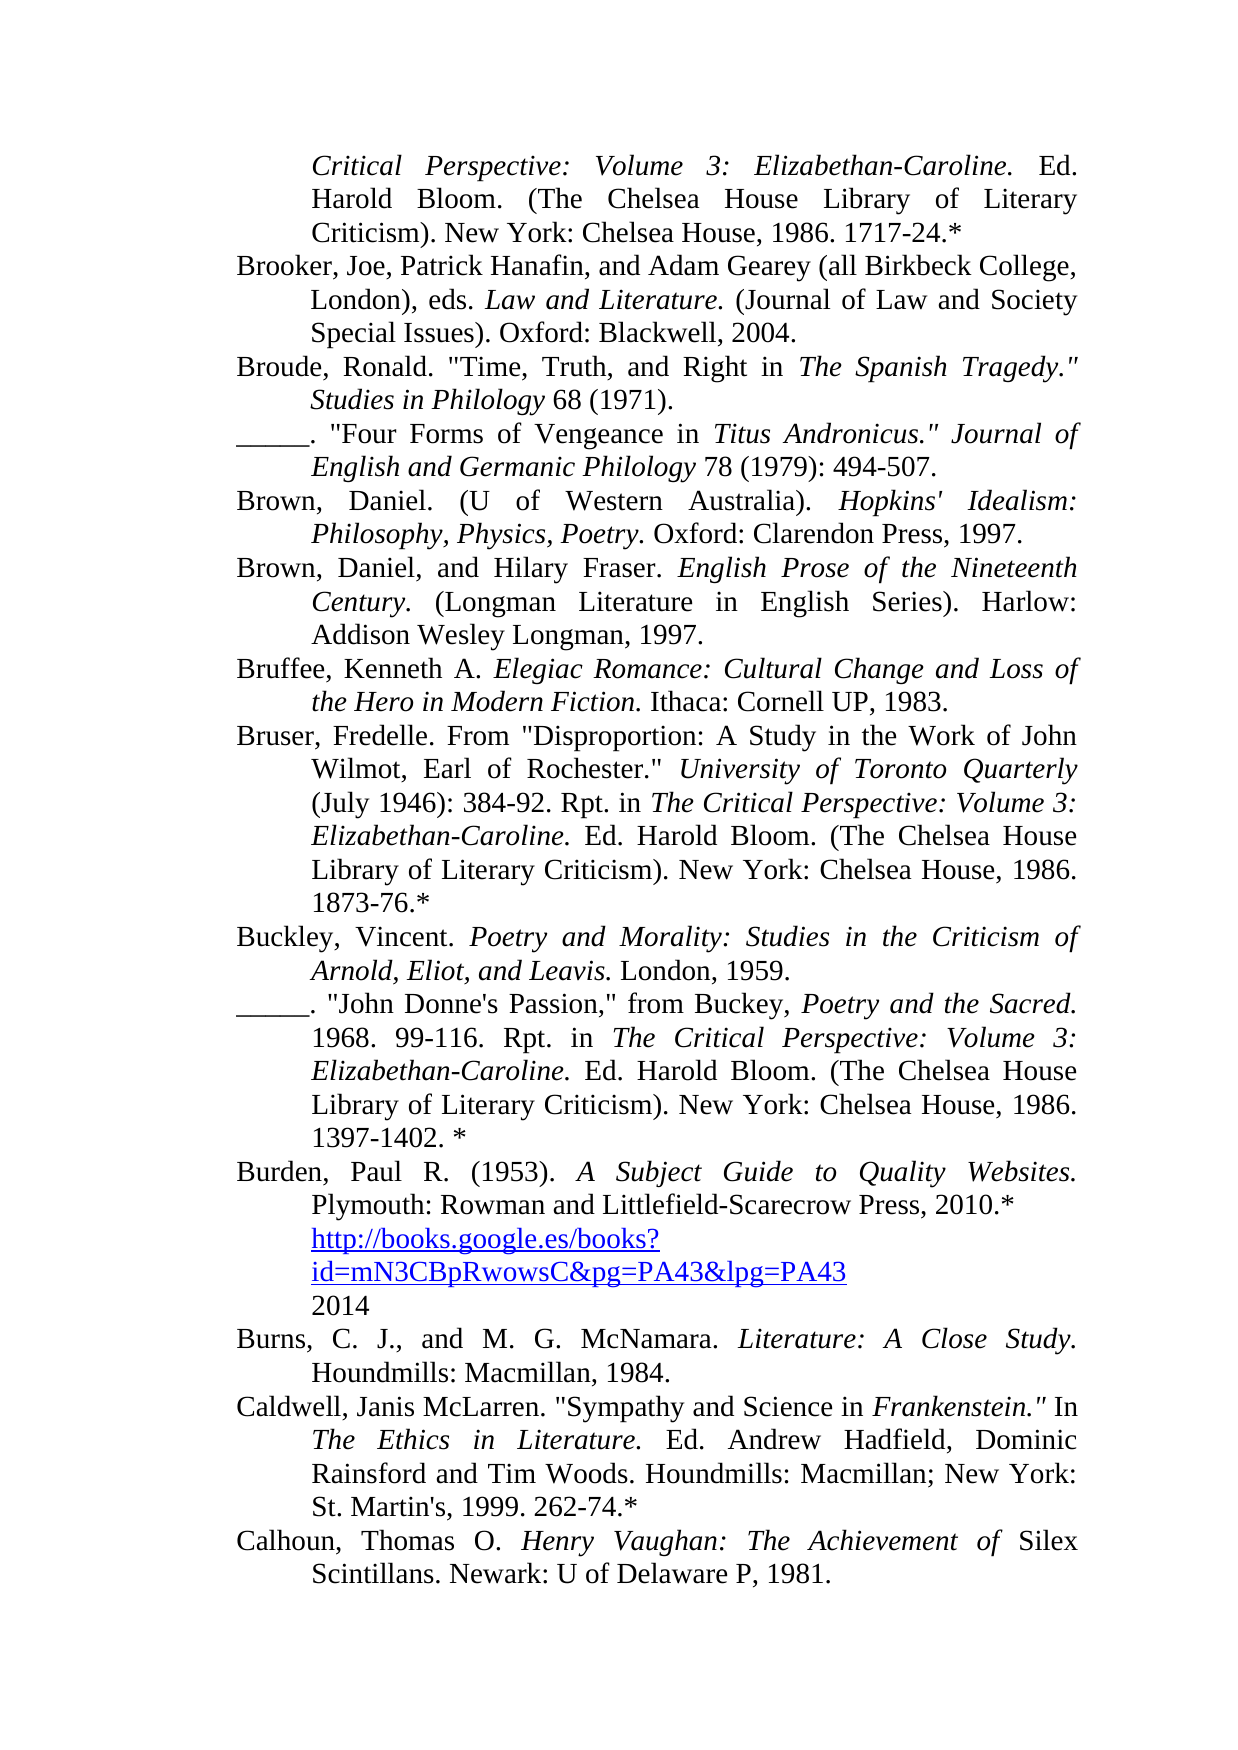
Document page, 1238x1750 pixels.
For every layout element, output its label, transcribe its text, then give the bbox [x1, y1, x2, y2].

text Bruffee, Kenneth A. Elegiac Romance: Cultural Change and Loss of the Hero in Modern Fiction. Ithaca: Cornell UP, 1983. [236, 651, 1078, 718]
text 2014 [236, 1288, 1078, 1322]
text Calhoun, Thomas O. Henry Vaughan: The Achievement of Silex Scintillans. Newark: U of Delaware P, 1981. [236, 1523, 1078, 1590]
text _____. "Four Forms of Vengeance in Titus Andronicus." Journal of English and Germanic Philology 78 (1979): 494-507. [236, 416, 1078, 483]
text Brown, Daniel, and Hilary Fraser. English Prose of the Nineteenth Century. (Longman Literature in English Series). Harlow: Addison Wesley Longman, 1997. [236, 550, 1078, 651]
text Brooker, Joe, Patrick Hanafin, and Adam Gearey (all Birkbeck College, London), eds. Law and Literature. (Journal of Law and Society Special Issues). Oxford: Blackwell, 2004. [236, 248, 1078, 349]
text Buckley, Vincent. Poetry and Morality: Studies in the Criticism of Arnold, Eliot, and Leavis. London, 1959. [236, 919, 1078, 986]
text http://books.google.es/books?id=mN3CBpRwowsC&pg=PA43&lpg=PA43 [236, 1221, 1078, 1288]
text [236, 148, 1078, 248]
text _____. "John Donne's Passion," from Buckey, Poetry and the Sacred. 1968. 99-116. Rpt. in The Critical Perspective: Volume 3: Elizabethan-Caroline. Ed. Harold Bloom. (The Chelsea House Library of Literary Criticism). New York: Chelsea House, 1986. 1397-1402. * [236, 986, 1078, 1154]
text Broude, Ronald. "Time, Truth, and Right in The Spanish Tragedy." Studies in Philology 68 (1971). [236, 349, 1078, 416]
text Caldwell, Janis McLarren. "Sympathy and Science in Frankenstein." In The Ethics in Literature. Ed. Andrew Hadfield, Dominic Rainsford and Tim Woods. Houndmills: Macmillan; New York: St. Martin's, 1999. 262-74.* [236, 1389, 1078, 1523]
text Brown, Daniel. (U of Western Australia). Hopkins' Idealism: Philosophy, Physics, Poetry. Oxford: Clarendon Press, 1997. [236, 483, 1078, 550]
text Burns, C. J., and M. G. McNamara. Literature: A Close Study. Houndmills: Macmillan, 1984. [236, 1322, 1078, 1389]
text Bruser, Fredelle. From "Disproportion: A Study in the Work of John Wilmot, Earl of Rochester." University of Toronto Quarterly (July 1946): 384-92. Rpt. in The Critical Perspective: Volume 3: Elizabethan-Caroline. Ed. Harold Bloom. (The Chelsea House Library of Literary Criticism). New York: Chelsea House, 1986. 1873-76.* [236, 718, 1078, 919]
text Burden, Paul R. (1953). A Subject Guide to Quality Websites. Plymouth: Rowman and Littlefield-Scarecrow Press, 2010.* [236, 1154, 1078, 1221]
